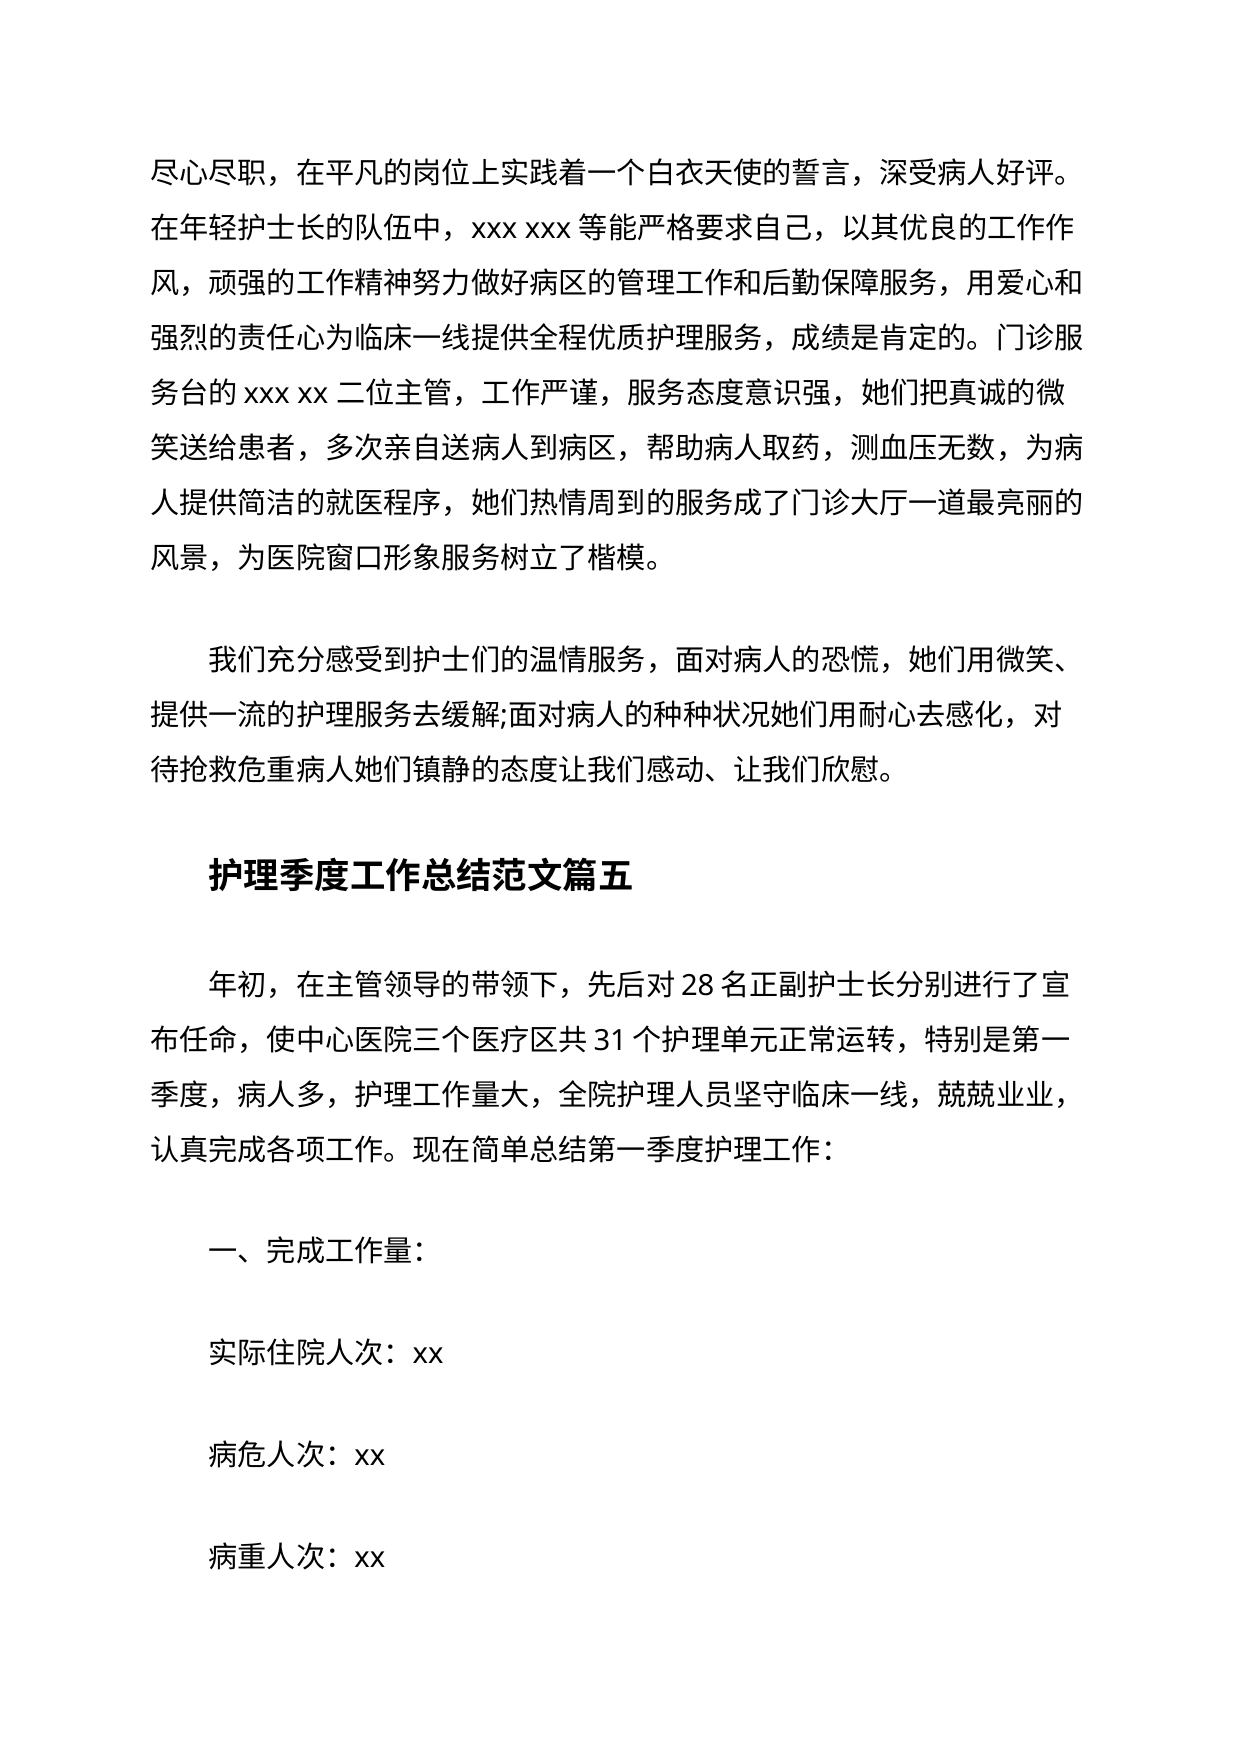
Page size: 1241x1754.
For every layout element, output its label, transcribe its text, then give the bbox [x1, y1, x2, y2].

text 病危人次：xx [150, 1432, 1090, 1474]
text 护理季度工作总结范文篇五 [150, 848, 1090, 899]
text 实际住院人次：xx [150, 1330, 1090, 1372]
text 一、完成工作量： [150, 1228, 1090, 1270]
text 我们充分感受到护士们的温情服务，面对病人的恐慌，她们用微笑、提供一流的护理服务去缓解;面对病人的种种状况她们用耐心去感化，对待抢救危重病人她们镇静的态度让我们感动、让我们欣慰。 [150, 636, 1090, 788]
text 病重人次：xx [150, 1534, 1090, 1576]
text 年初，在主管领导的带领下，先后对28名正副护士长分别进行了宣布任命，使中心医院三个医疗区共31个护理单元正常运转，特别是第一季度，病人多，护理工作量大，全院护理人员坚守临床一线，兢兢业业，认真完成各项工作。现在简单总结第一季度护理工作： [150, 961, 1090, 1168]
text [150, 150, 1090, 577]
